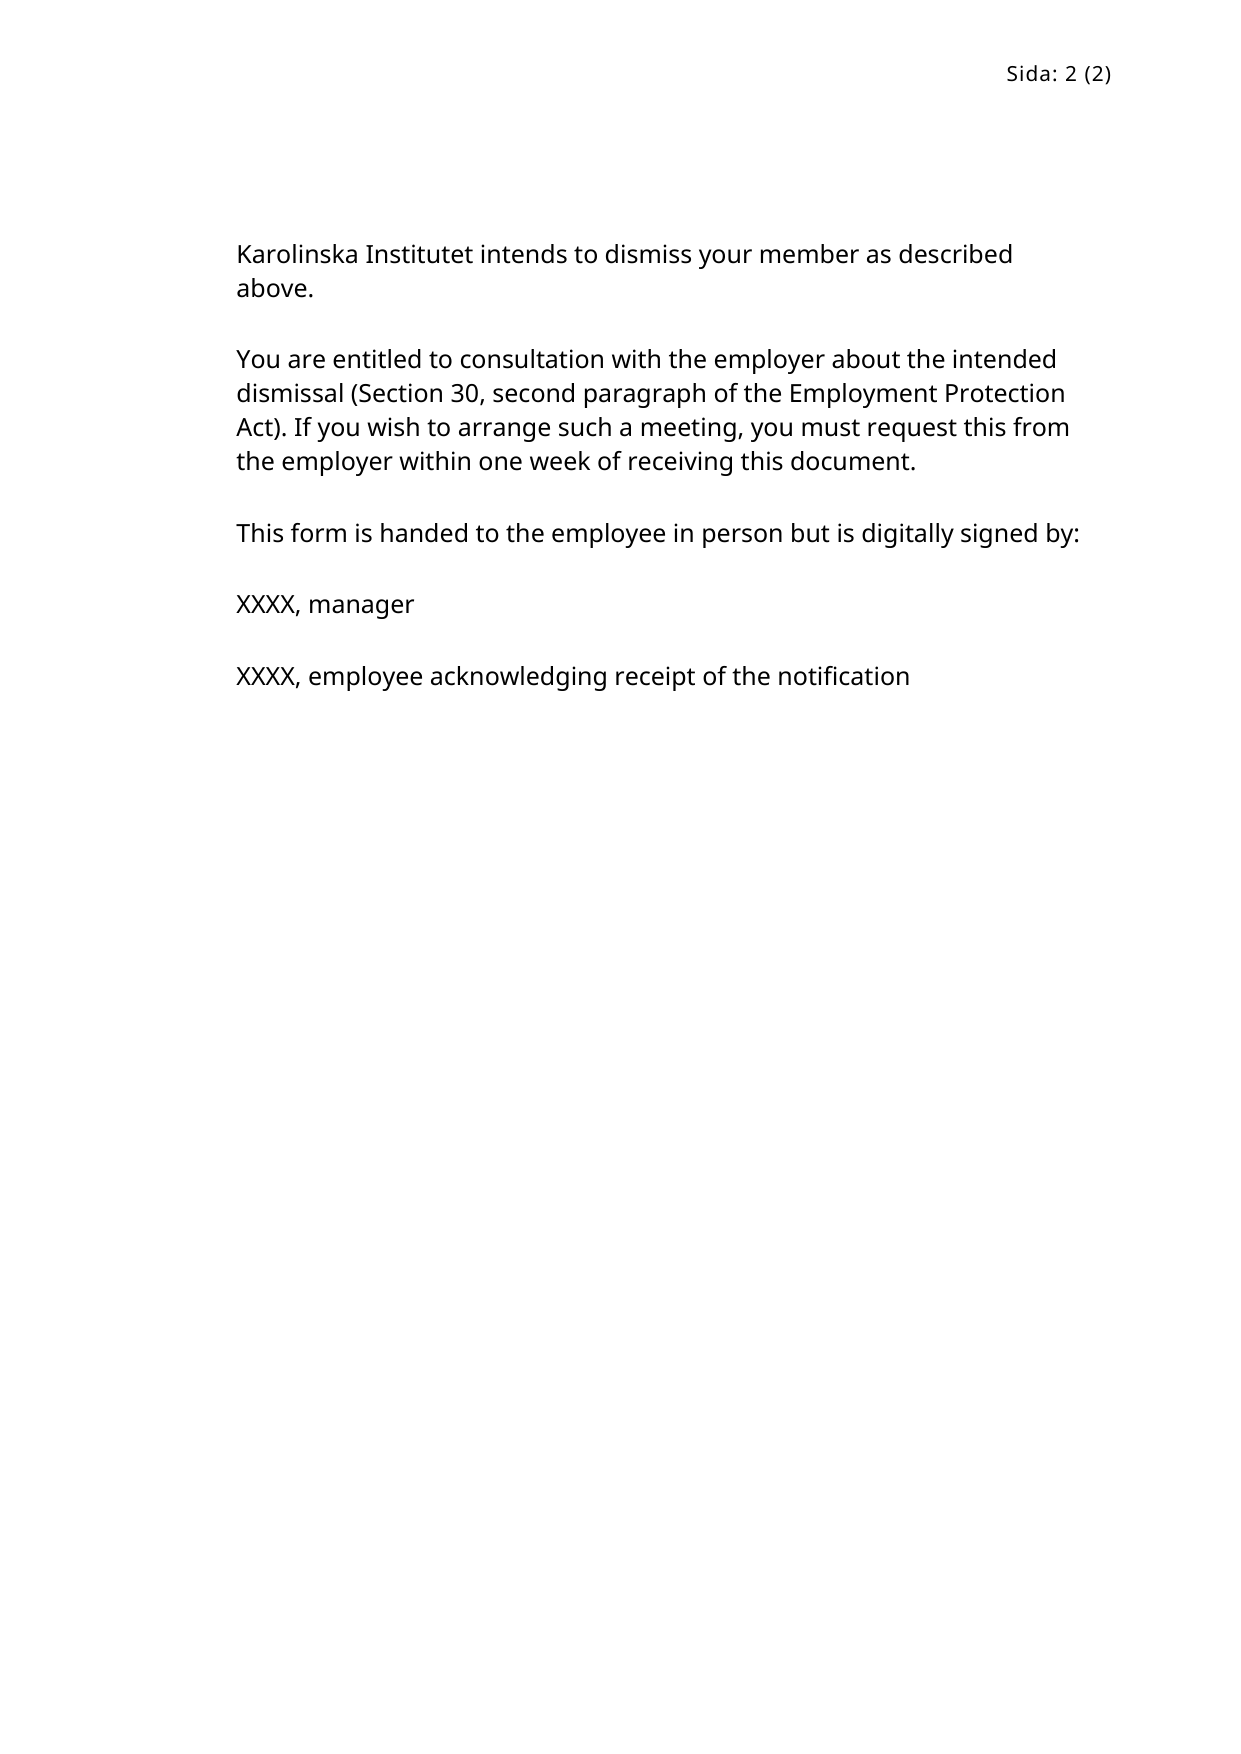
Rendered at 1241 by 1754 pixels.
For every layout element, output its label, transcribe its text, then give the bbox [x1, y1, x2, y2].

subtitle XXXX, employee acknowledging receipt of the notification [236, 659, 1092, 693]
subtitle XXXX, manager [236, 587, 1092, 621]
subtitle This form is handed to the employee in person but is digitally signed by: [236, 516, 1092, 550]
subtitle You are entitled to consultation with the employer about the intended dismissal (Section 30, second paragraph of the Employment Protection Act). If you wish to arrange such a meeting, you must request this from the employer within one week of receiving this document. [236, 342, 1092, 478]
subtitle Karolinska Institutet intends to dismiss your member as described above. [236, 236, 1092, 304]
